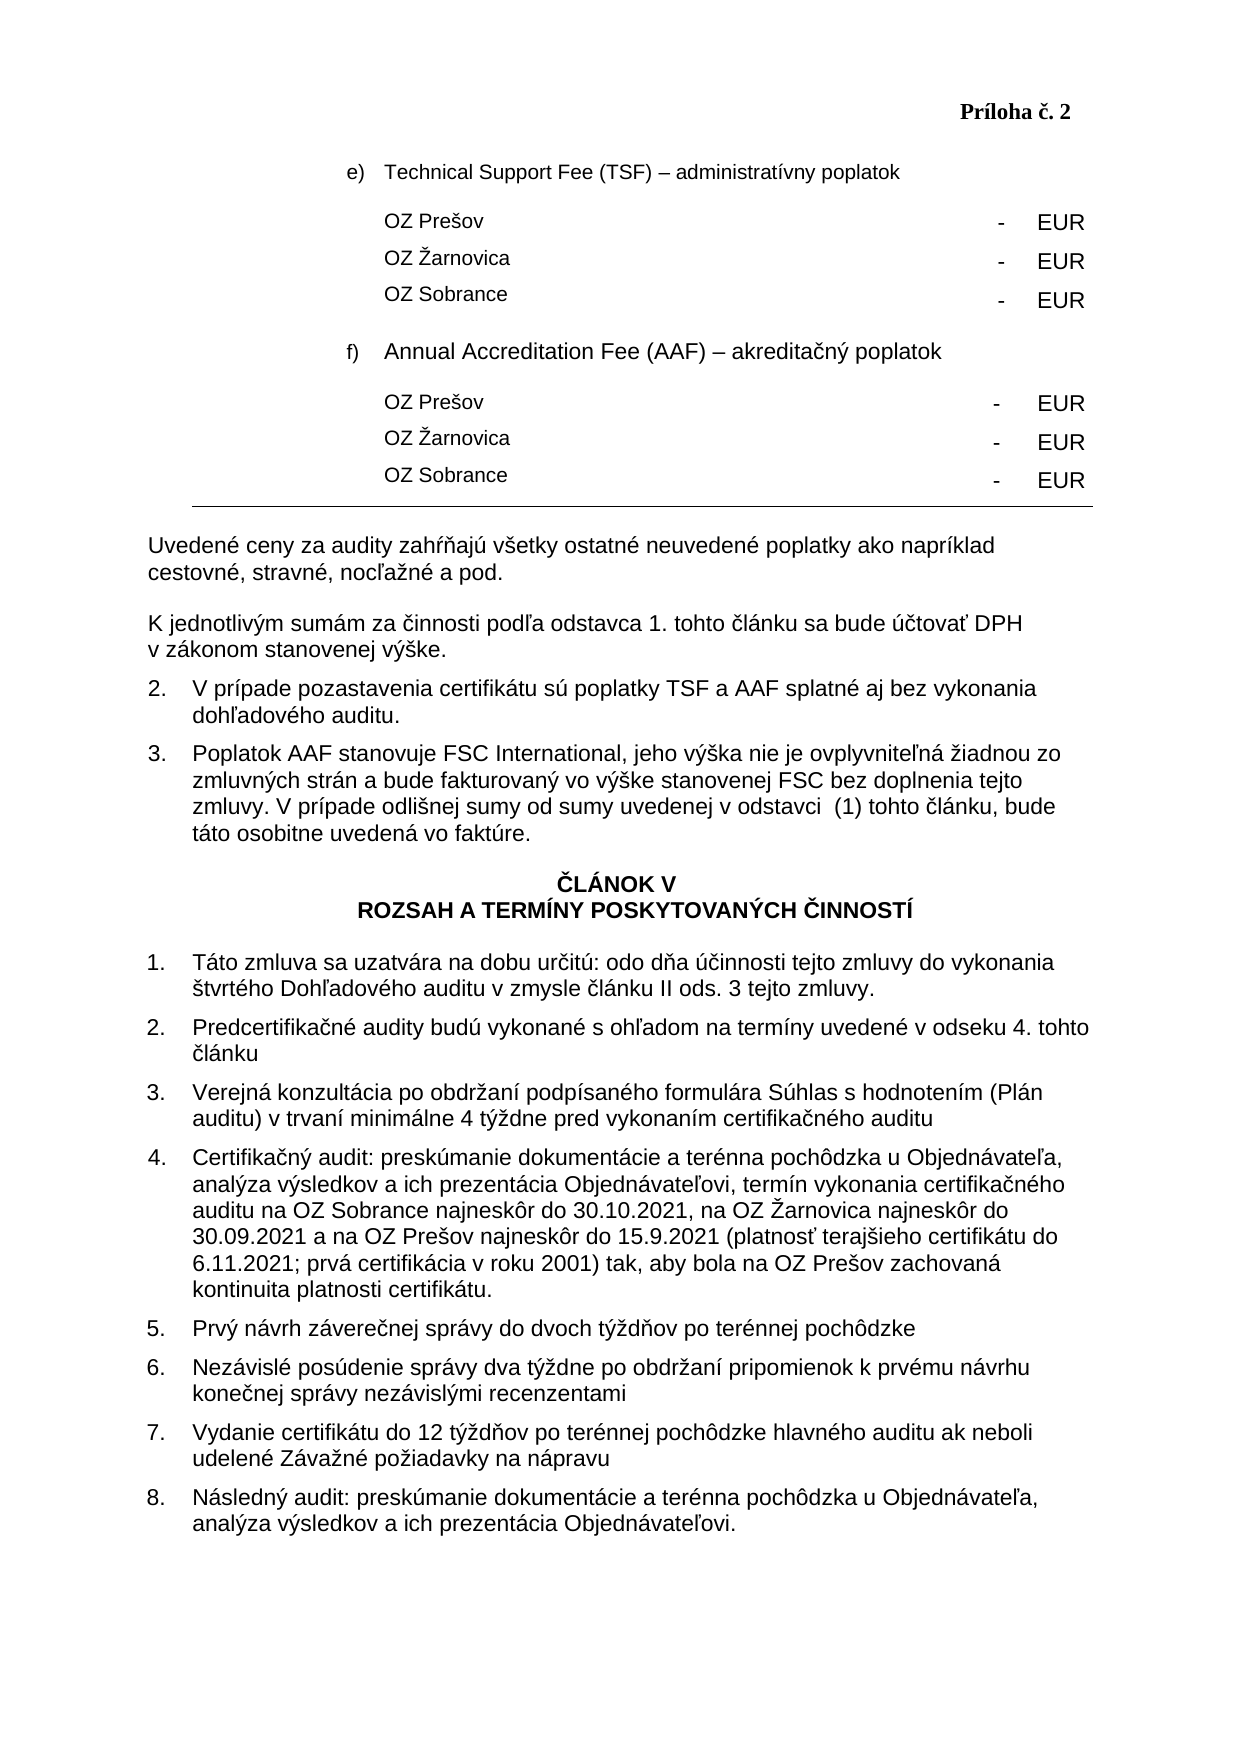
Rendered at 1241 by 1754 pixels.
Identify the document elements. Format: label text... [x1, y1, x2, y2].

list V prípade pozastavenia certifikátu sú poplatky TSF a AAF splatné aj bez vykonania dohľadového auditu. [148, 675, 1093, 728]
table_cell Technical Support Fee (TSF) – administratívny poplatok [192, 148, 1093, 197]
table_cell EUR EUR EUR [945, 377, 1093, 506]
table_cell - EUR - EUR - EUR [945, 197, 1093, 326]
table_cell OZ Prešov OZ Žarnovica OZ Sobrance [192, 377, 945, 506]
text Uvedené ceny za audity zahŕňajú všetky ostatné neuvedené poplatky ako napríklad cestovné, stravné, nocľažné a pod. [148, 532, 1093, 585]
list Táto zmluva sa uzatvára na dobu určitú: odo dňa účinnosti tejto zmluvy do vykonania štvrtého Dohľadového auditu v zmysle článku II ods. 3 tejto zmluvy. [146, 948, 1093, 1001]
list Verejná konzultácia po obdržaní podpísaného formulára Súhlas s hodnotením (Plán auditu) v trvaní minimálne 4 týždne pred vykonaním certifikačného auditu [146, 1079, 1093, 1132]
list Následný audit: preskúmanie dokumentácie a terénna pochôdzka u Objednávateľa, analýza výsledkov a ich prezentácia Objednávateľovi. [146, 1484, 1093, 1537]
list Certifikačný audit: preskúmanie dokumentácie a terénna pochôdzka u Objednávateľa, analýza výsledkov a ich prezentácia Objednávateľovi, termín vykonania certifikačného auditu na OZ Sobrance najneskôr do 30.10.2021, na OZ Žarnovica najneskôr do 30.09.2021 a na OZ Prešov najneskôr do 15.9.2021 (platnosť terajšieho certifikátu do 6.11.2021; prvá certifikácia v roku 2001) tak, aby bola na OZ Prešov zachovaná kontinuita platnosti certifikátu. [148, 1144, 1093, 1302]
list Poplatok AAF stanovuje FSC International, jeho výška nie je ovplyvniteľná žiadnou zo zmluvných strán a bude fakturovaný vo výške stanovenej FSC bez doplnenia tejto zmluvy. V prípade odlišnej sumy od sumy uvedenej v odstavci (1) tohto článku, bude táto osobitne uvedená vo faktúre. [148, 740, 1093, 846]
list Vydanie certifikátu do 12 týždňov po terénnej pochôdzke hlavného auditu ak neboli udelené Závažné požiadavky na nápravu [146, 1419, 1093, 1472]
list Predcertifikačné audity budú vykonané s ohľadom na termíny uvedené v odseku 4. tohto článku [146, 1014, 1093, 1066]
table_cell Annual Accreditation Fee (AAF) – akreditačný poplatok [192, 326, 1093, 377]
list Prvý návrh záverečnej správy do dvoch týždňov po terénnej pochôdzke [146, 1315, 1093, 1341]
subtitle ČLÁNOK V Rozsah a TERMÍNY POSKYTOVANÝCH ČINNOSTÍ [146, 871, 1093, 923]
text K jednotlivým sumám za činnosti podľa odstavca 1. tohto článku sa bude účtovať DPH v zákonom stanovenej výške. [148, 610, 1093, 663]
list Nezávislé posúdenie správy dva týždne po obdržaní pripomienok k prvému návrhu konečnej správy nezávislými recenzentami [146, 1354, 1093, 1406]
table_cell OZ Prešov OZ Žarnovica OZ Sobrance [192, 197, 945, 326]
